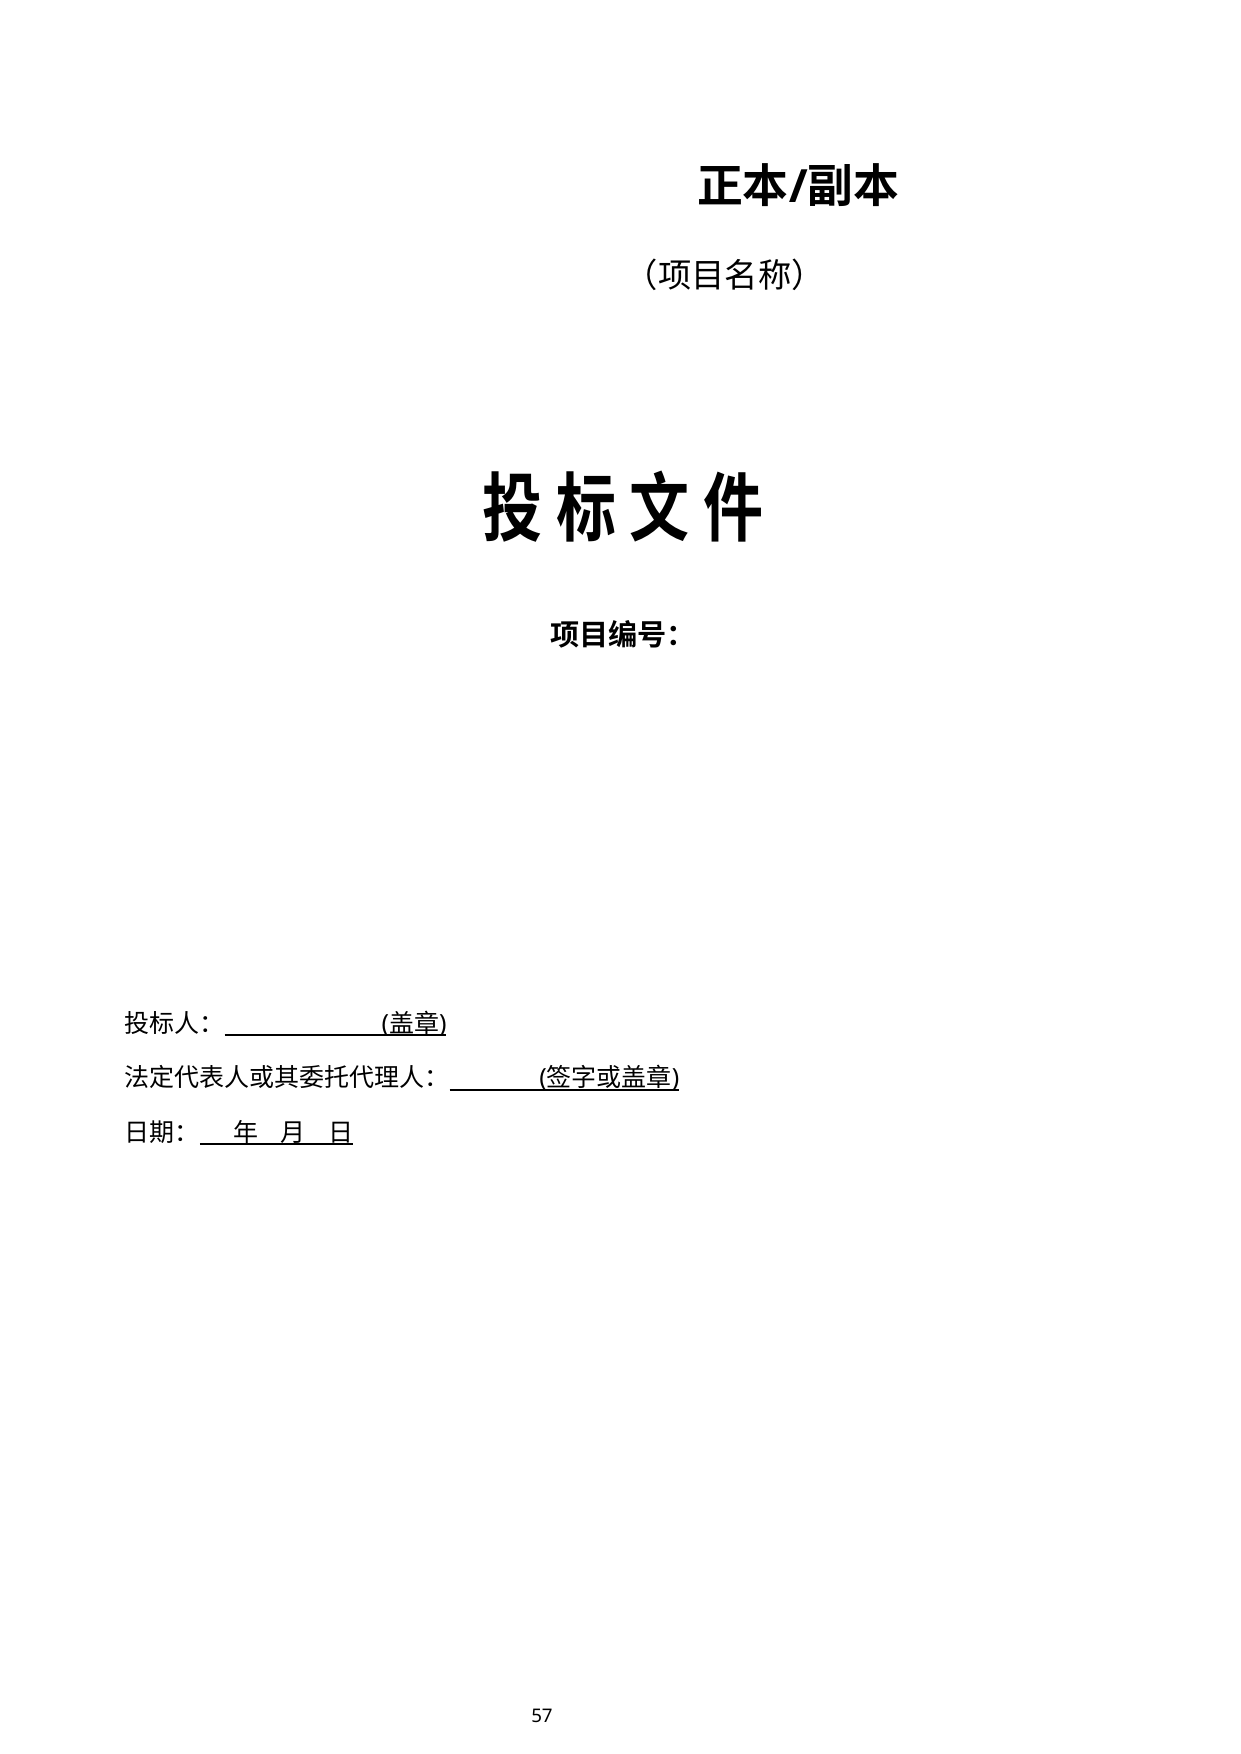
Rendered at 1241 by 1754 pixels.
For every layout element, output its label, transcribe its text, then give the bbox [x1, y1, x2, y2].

text 投标人： (盖章) [124, 1003, 1121, 1039]
text 法定代表人或其委托代理人： (签字或盖章) [124, 1058, 1121, 1094]
text 项目编号： [124, 612, 1121, 654]
text （项目名称） [124, 249, 1121, 297]
text 日期： 年 月 日 [124, 1112, 1121, 1148]
text 正本/副本 [124, 149, 1121, 216]
text 投 标 文 件 [124, 449, 1121, 557]
